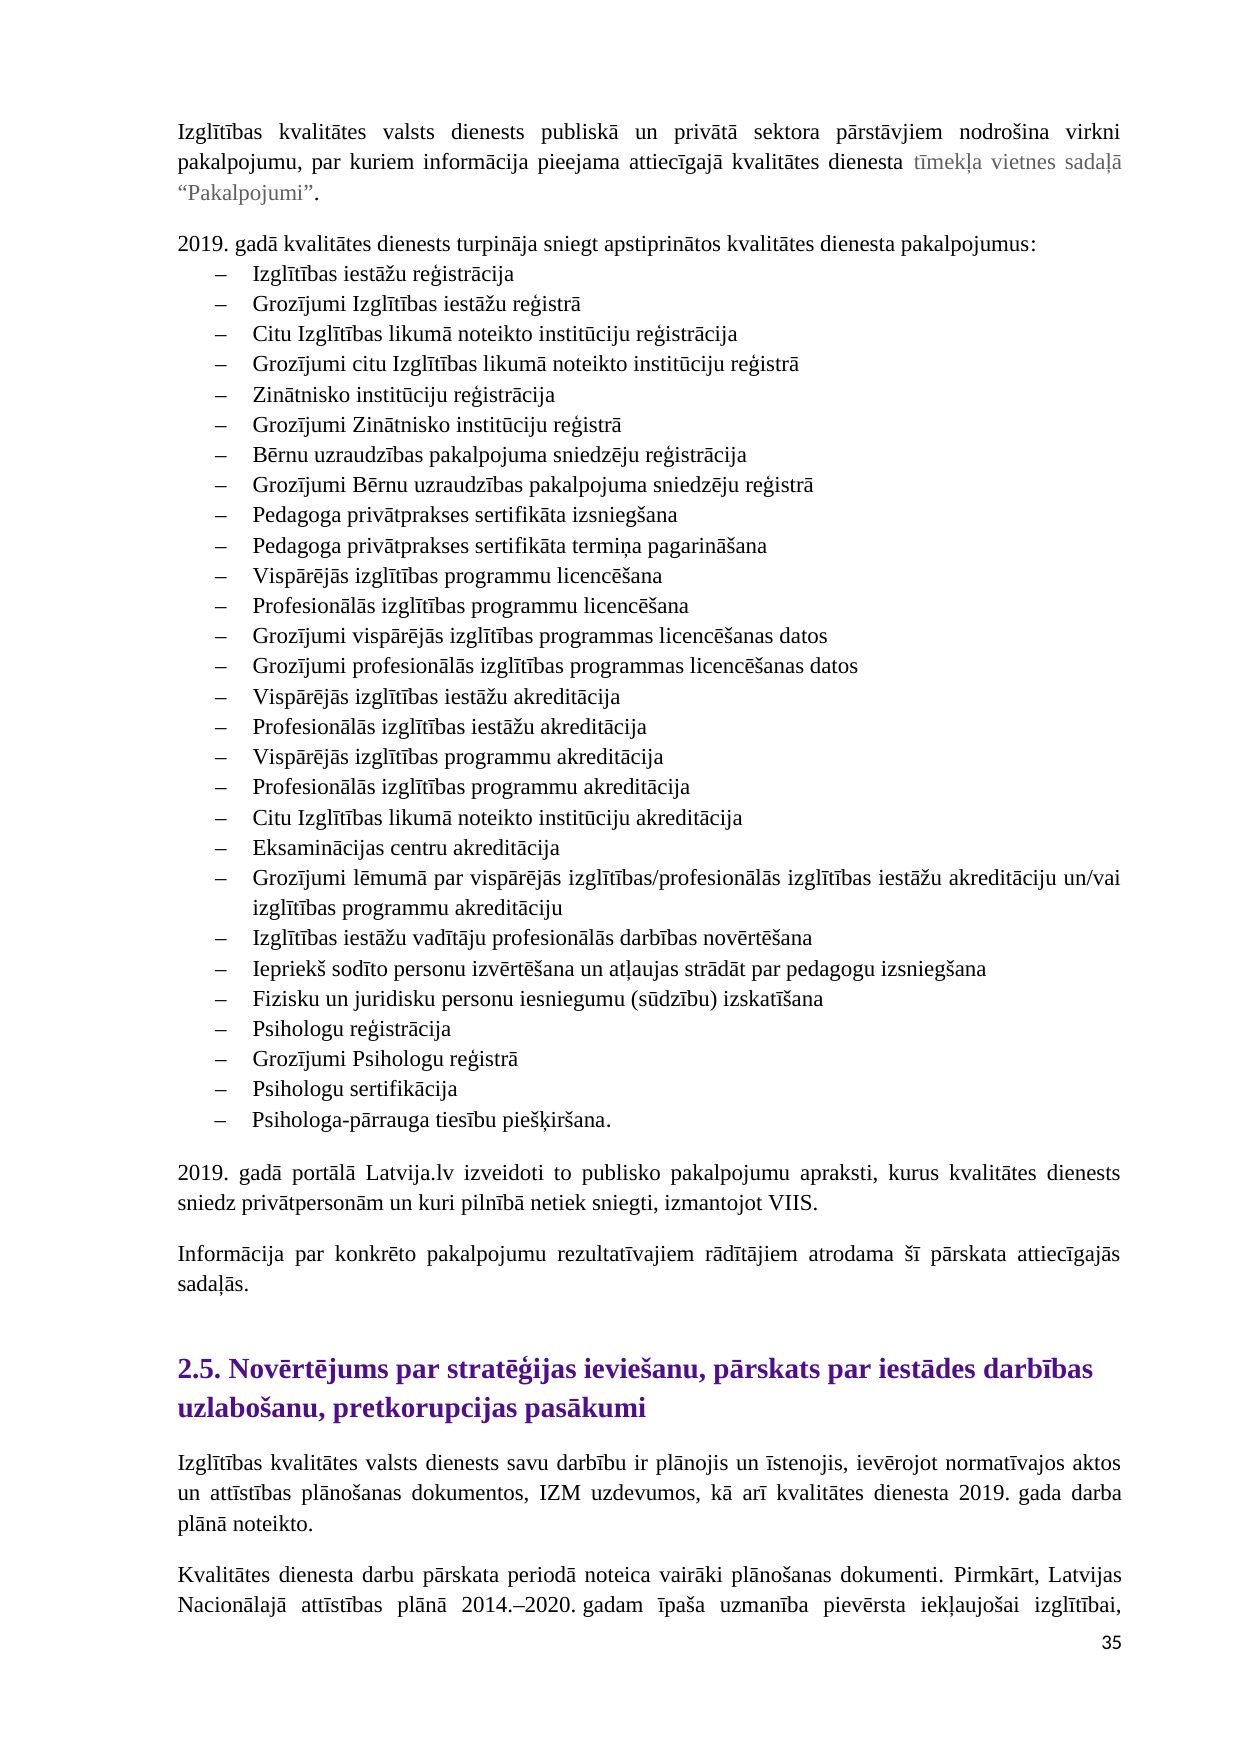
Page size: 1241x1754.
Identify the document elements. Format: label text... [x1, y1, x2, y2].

list Pedagoga privātprakses sertifikāta termiņa pagarināšana [215, 532, 1122, 558]
list 2019. gadā portālā Latvija.lv izveidoti to publisko pakalpojumu apraksti, kurus kvalitātes dienests sniedz privātpersonām un kuri pilnībā netiek sniegti, izmantojot VIIS. [177, 1159, 1122, 1215]
list Izglītības iestāžu reģistrācija [215, 260, 1122, 286]
text Izglītības kvalitātes valsts dienests savu darbību ir plānojis un īstenojis, ievērojot normatīvajos aktos un attīstības plānošanas dokumentos, IZM uzdevumos, kā arī kvalitātes dienesta 2019. gada darba plānā noteikto. [177, 1449, 1122, 1536]
text 2019. gadā kvalitātes dienests turpināja sniegt apstiprinātos kvalitātes dienesta pakalpojumus: [177, 229, 1122, 256]
text 2.5. Novērtējums par stratēģijas ieviešanu, pārskats par iestādes darbības uzlabošanu, pretkorupcijas pasākumi [177, 1351, 1122, 1423]
list Profesionālās izglītības iestāžu akreditācija [215, 713, 1122, 739]
list Psihologu reģistrācija [215, 1015, 1122, 1041]
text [177, 1561, 1122, 1617]
list Izglītības iestāžu vadītāju profesionālās darbības novērtēšana [215, 924, 1122, 951]
list Iepriekš sodīto personu izvērtēšana un atļaujas strādāt par pedagogu izsniegšana [215, 954, 1122, 981]
text Izglītības kvalitātes valsts dienests publiskā un privātā sektora pārstāvjiem nodrošina virkni pakalpojumu, par kuriem informācija pieejama attiecīgajā kvalitātes dienesta tīmekļa vietnes sadaļā “Pakalpojumi”. [177, 118, 1122, 205]
list Profesionālās izglītības programmu licencēšana [215, 592, 1122, 618]
list Informācija par konkrēto pakalpojumu rezultatīvajiem rādītājiem atrodama šī pārskata attiecīgajās sadaļās. [177, 1240, 1122, 1296]
list Vispārējās izglītības iestāžu akreditācija [215, 683, 1122, 709]
list Grozījumi Izglītības iestāžu reģistrā [215, 290, 1122, 316]
list Zinātnisko institūciju reģistrācija [215, 381, 1122, 407]
list Vispārējās izglītības programmu licencēšana [215, 562, 1122, 588]
list Grozījumi Zinātnisko institūciju reģistrā [215, 411, 1122, 437]
list Grozījumi citu Izglītības likumā noteikto institūciju reģistrā [215, 350, 1122, 377]
list Grozījumi lēmumā par vispārējās izglītības/profesionālās izglītības iestāžu akreditāciju un/vai izglītības programmu akreditāciju [215, 864, 1122, 921]
list Grozījumi Bērnu uzraudzības pakalpojuma sniedzēju reģistrā [215, 471, 1122, 498]
list Vispārējās izglītības programmu akreditācija [215, 743, 1122, 769]
list Fizisku un juridisku personu iesniegumu (sūdzību) izskatīšana [215, 985, 1122, 1011]
list Citu Izglītības likumā noteikto institūciju akreditācija [215, 803, 1122, 830]
list Grozījumi vispārējās izglītības programmas licencēšanas datos [215, 622, 1122, 649]
list Bērnu uzraudzības pakalpojuma sniedzēju reģistrācija [215, 441, 1122, 467]
list Eksaminācijas centru akreditācija [215, 834, 1122, 860]
list Psihologa-pārrauga tiesību piešķiršana. [214, 1106, 1122, 1134]
list Grozījumi profesionālās izglītības programmas licencēšanas datos [215, 652, 1122, 679]
list Grozījumi Psihologu reģistrā [215, 1045, 1122, 1072]
list Profesionālās izglītības programmu akreditācija [215, 773, 1122, 800]
list Citu Izglītības likumā noteikto institūciju reģistrācija [215, 320, 1122, 347]
list Psihologu sertifikācija [215, 1075, 1122, 1102]
list Pedagoga privātprakses sertifikāta izsniegšana [215, 501, 1122, 528]
